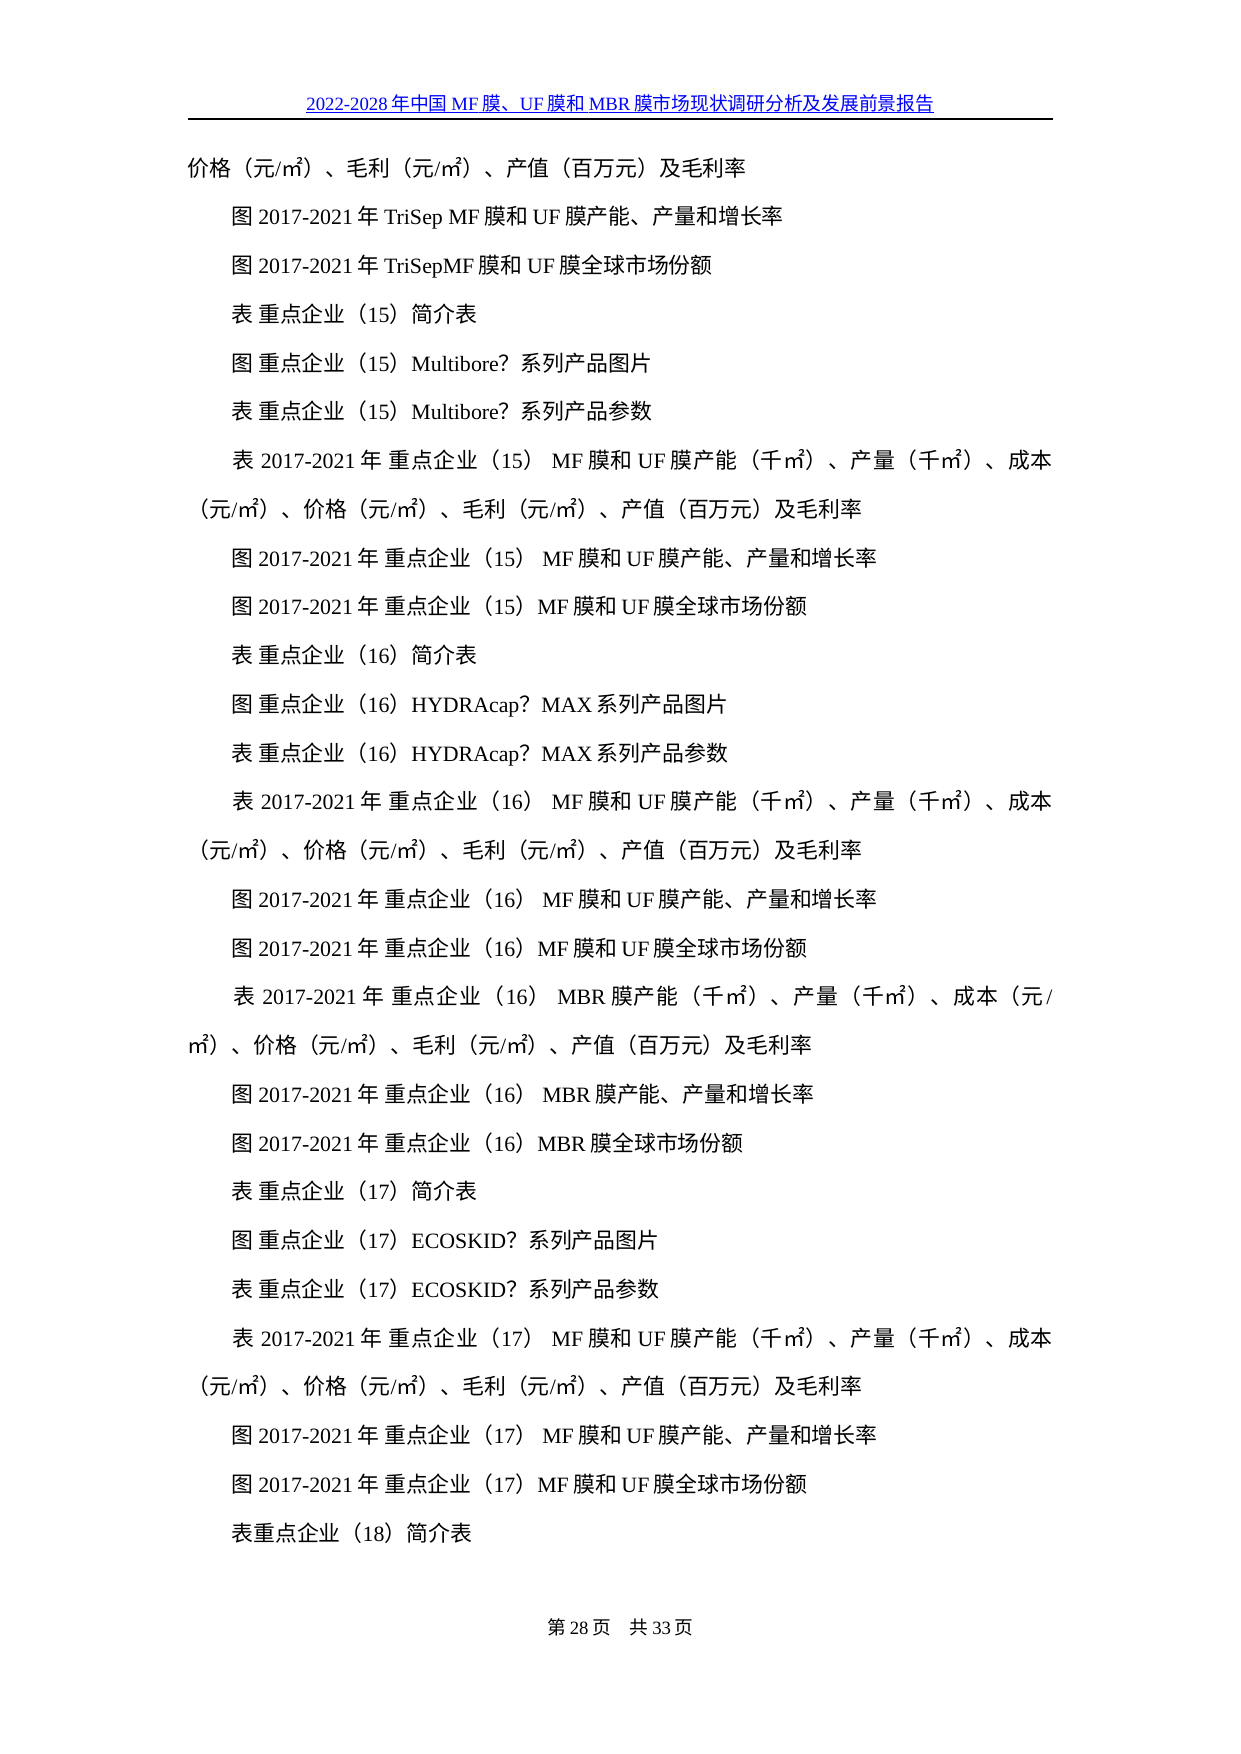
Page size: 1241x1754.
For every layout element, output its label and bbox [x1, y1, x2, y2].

text [187, 150, 1053, 1548]
